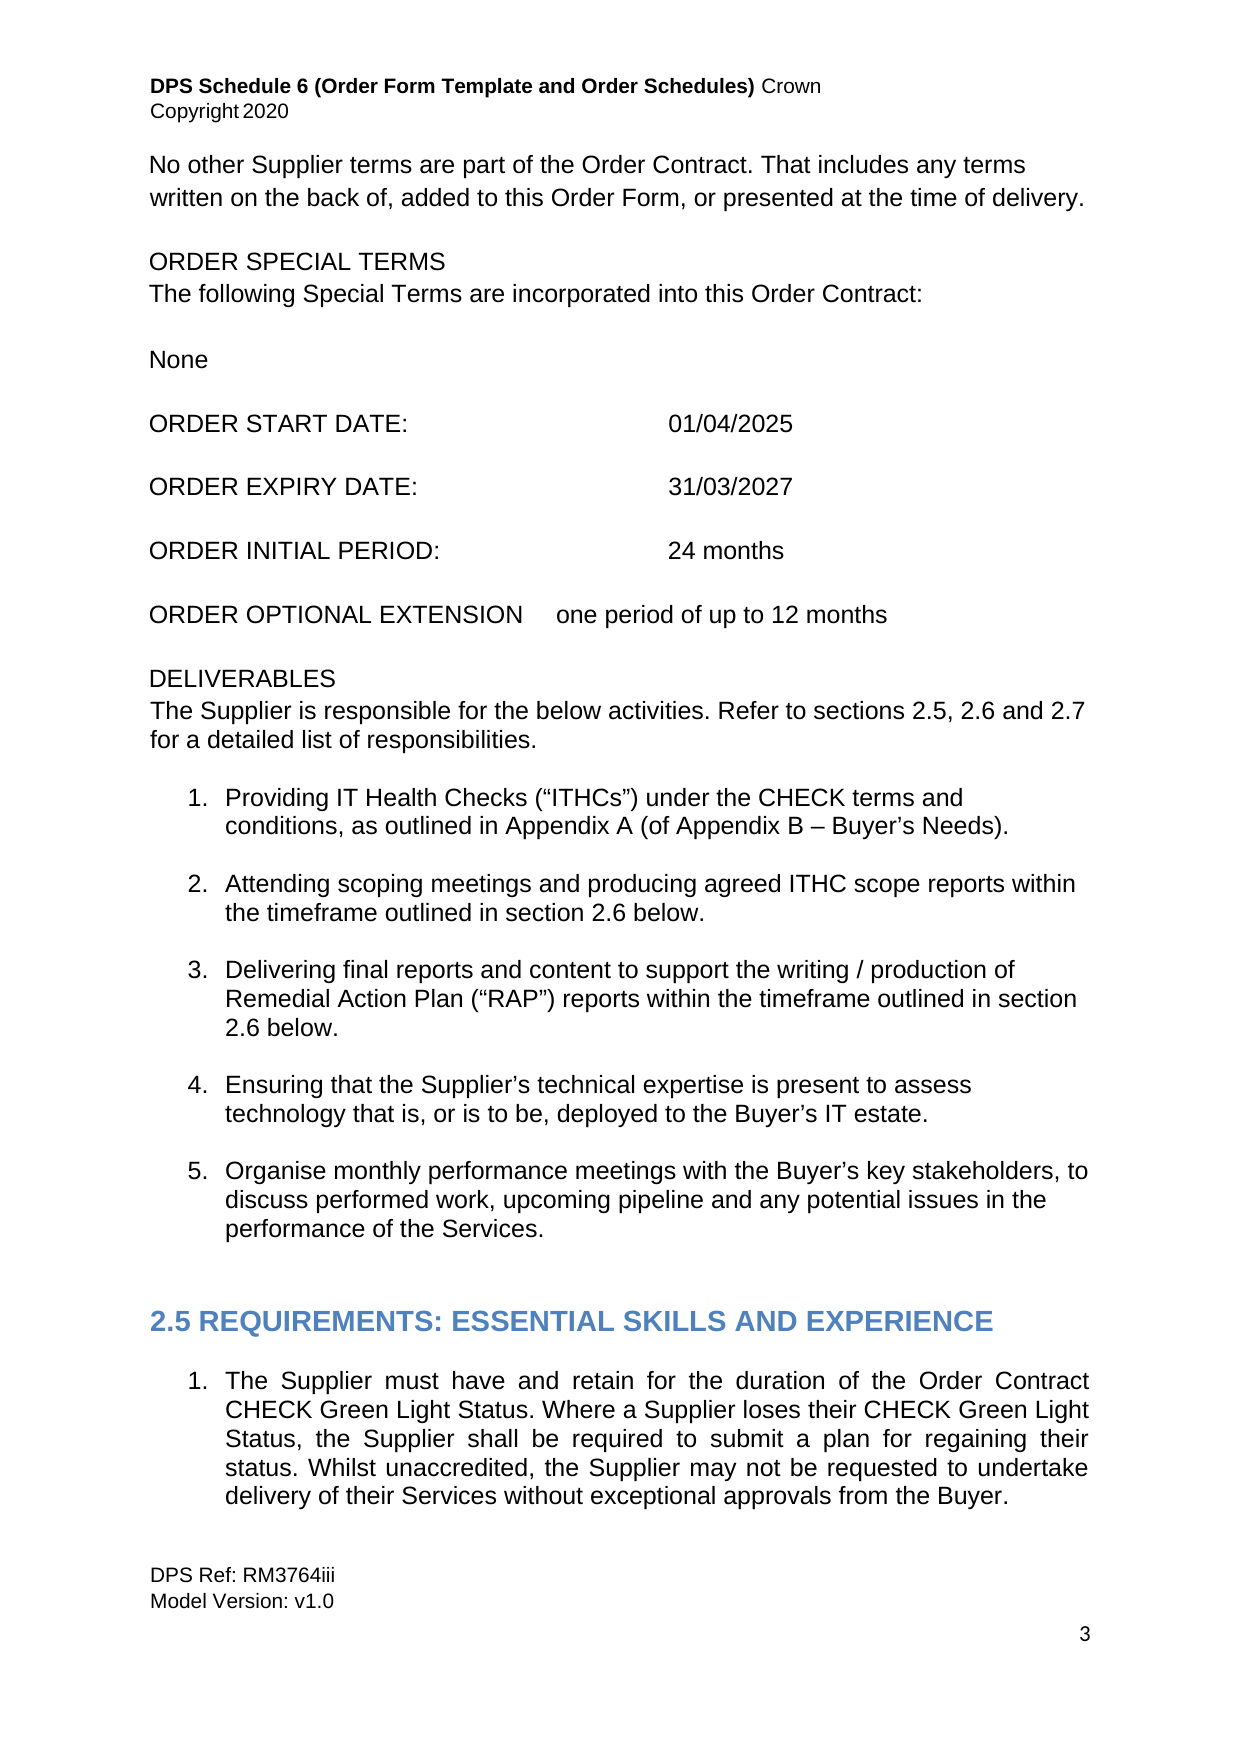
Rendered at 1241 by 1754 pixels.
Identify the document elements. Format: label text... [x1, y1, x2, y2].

list Attending scoping meetings and producing agreed ITHC scope reports within the timeframe outlined in section 2.6 below. [187, 869, 1091, 955]
text ORDER SPECIAL TERMS [148, 246, 1091, 275]
text ORDER START DATE: 01/04/2025 [148, 408, 1091, 437]
list Delivering final reports and content to support the writing / production of Remedial Action Plan (“RAP”) reports within the timeframe outlined in section 2.6 below. [187, 955, 1091, 1070]
list Providing IT Health Checks (“ITHCs”) under the CHECK terms and conditions, as outlined in Appendix A (of Appendix B – Buyer’s Needs). [187, 782, 1091, 869]
list The Supplier must have and retain for the duration of the Order Contract CHECK Green Light Status. Where a Supplier loses their CHECK Green Light Status, the Supplier shall be required to submit a plan for regaining their status. Whilst unaccredited, the Supplier may not be requested to undertake delivery of their Services without exceptional approvals from the Buyer. [187, 1366, 1091, 1510]
text The following Special Terms are incorporated into this Order Contract: [148, 279, 1091, 308]
text ORDER OPTIONAL EXTENSION one period of up to 12 months [148, 600, 1091, 628]
text The Supplier is responsible for the below activities. Refer to sections 2.5, 2.6 and 2.7 for a detailed list of responsibilities. [150, 696, 1091, 754]
text ORDER EXPIRY DATE: 31/03/2027 [148, 472, 1091, 501]
list Organise monthly performance meetings with the Buyer’s key stakeholders, to discuss performed work, upcoming pipeline and any potential issues in the performance of the Services. [187, 1156, 1091, 1242]
list Ensuring that the Supplier’s technical expertise is present to assess technology that is, or is to be, deployed to the Buyer’s IT estate. [187, 1070, 1091, 1127]
text None [148, 344, 1091, 373]
text No other Supplier terms are part of the Order Contract. That includes any terms written on the back of, added to this Order Form, or presented at the time of delivery. [148, 151, 1091, 211]
text ORDER INITIAL PERIOD: 24 months [148, 536, 1091, 565]
text 2.5 REQUIREMENTS: ESSENTIAL SKILLS AND EXPERIENCE [150, 1304, 1091, 1337]
text DELIVERABLES [148, 663, 1091, 692]
